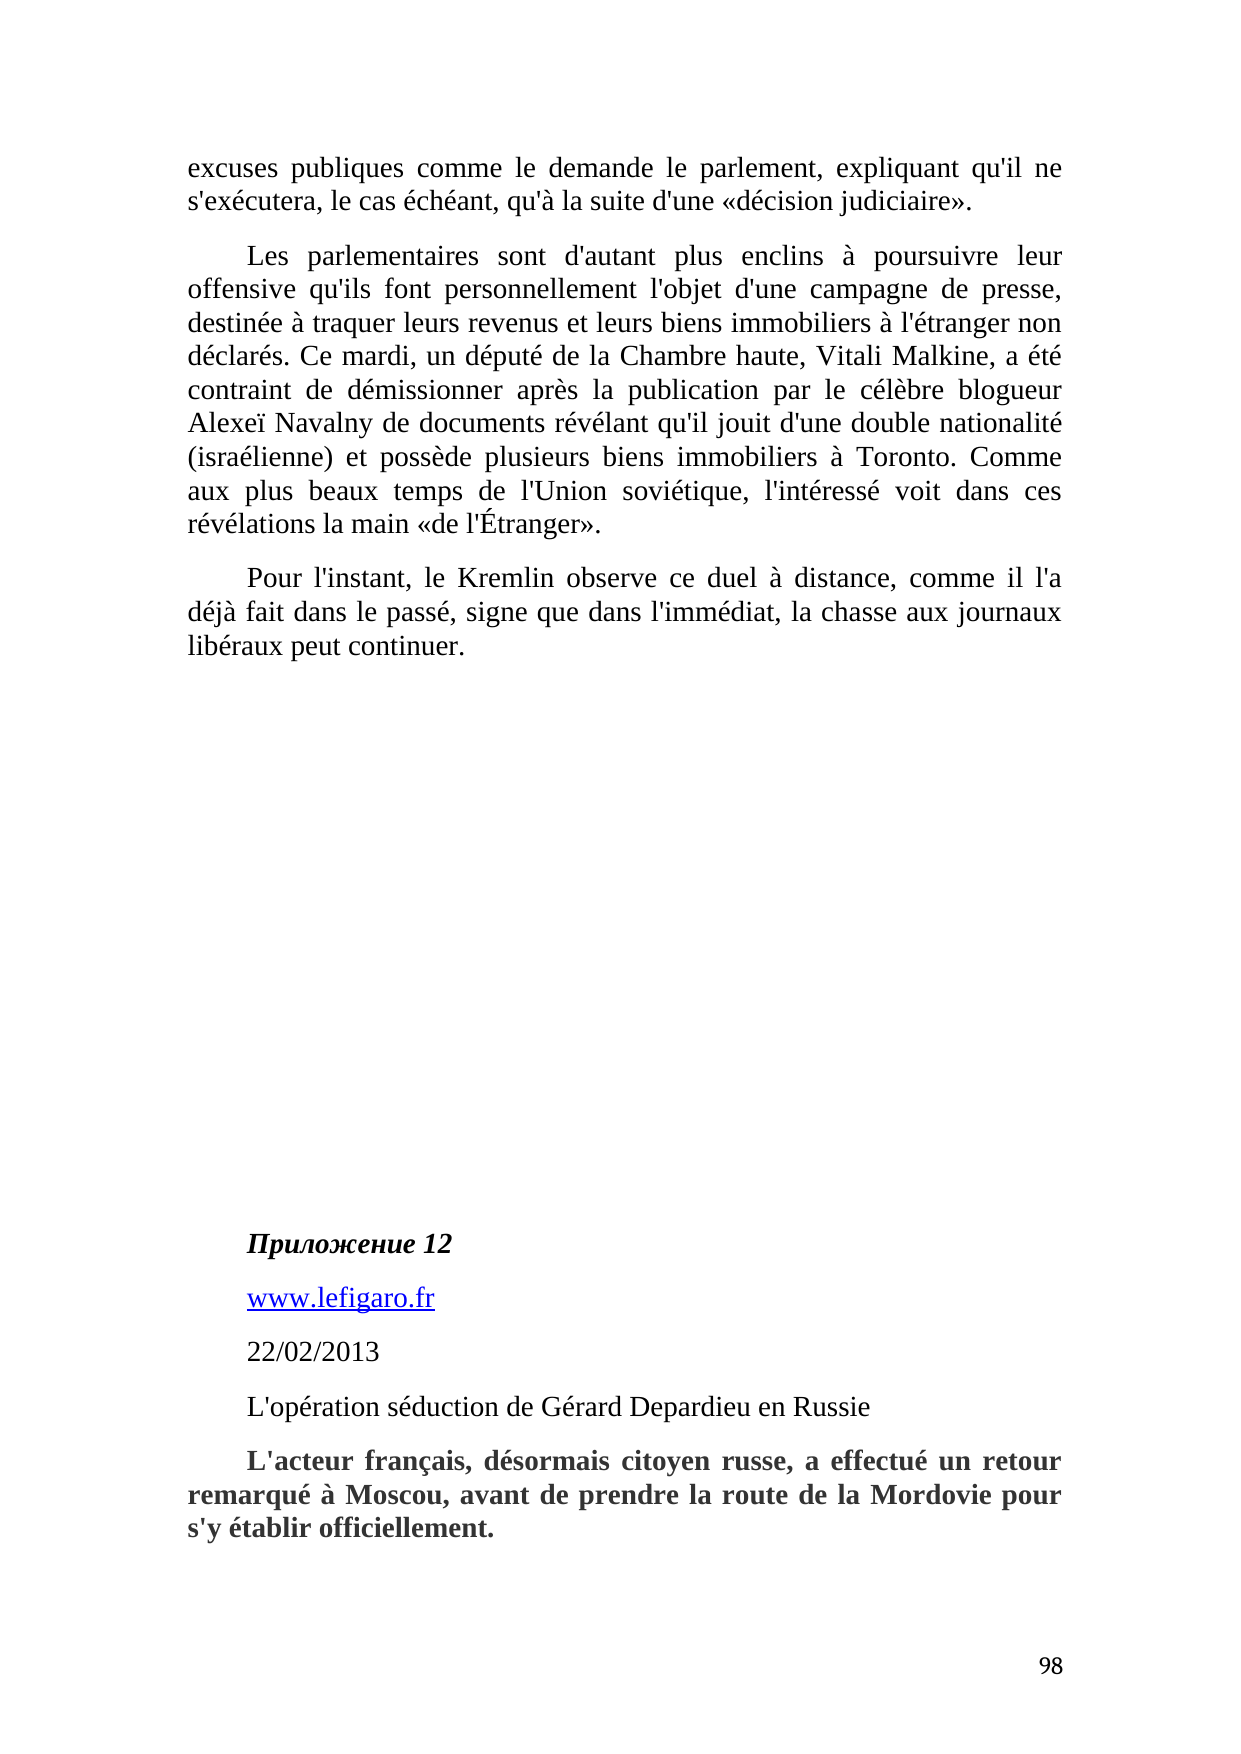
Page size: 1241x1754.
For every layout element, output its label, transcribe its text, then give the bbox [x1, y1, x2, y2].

text L'opération séduction de Gérard Depardieu en Russie [187, 1389, 1063, 1422]
text Les parlementaires sont d'autant plus enclins à poursuivre leur offensive qu'ils font personnellement l'objet d'une campagne de presse, destinée à traquer leurs revenus et leurs biens immobiliers à l'étranger non déclarés. Ce mardi, un député de la Chambre haute, Vitali Malkine, a été contraint de démissionner après la publication par le célèbre blogueur Alexeï Navalny de documents révélant qu'il jouit d'une double nationalité (israélienne) et possède plusieurs biens immobiliers à Toronto. Comme aux plus beaux temps de l'Union soviétique, l'intéressé voit dans ces révélations la main «de l'Étranger». [187, 238, 1063, 540]
text www.lefigaro.fr [187, 1280, 1063, 1314]
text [187, 150, 1063, 217]
text 22/02/2013 [187, 1334, 1063, 1368]
text L'acteur français, désormais citoyen russe, a effectué un retour remarqué à Moscou, avant de prendre la route de la Mordovie pour s'y établir officiellement. [187, 1443, 1063, 1544]
text Приложение 12 [187, 1226, 1063, 1259]
text Pour l'instant, le Kremlin observe ce duel à distance, comme il l'a déjà fait dans le passé, signe que dans l'immédiat, la chasse aux journaux libéraux peut continuer. [187, 561, 1063, 661]
